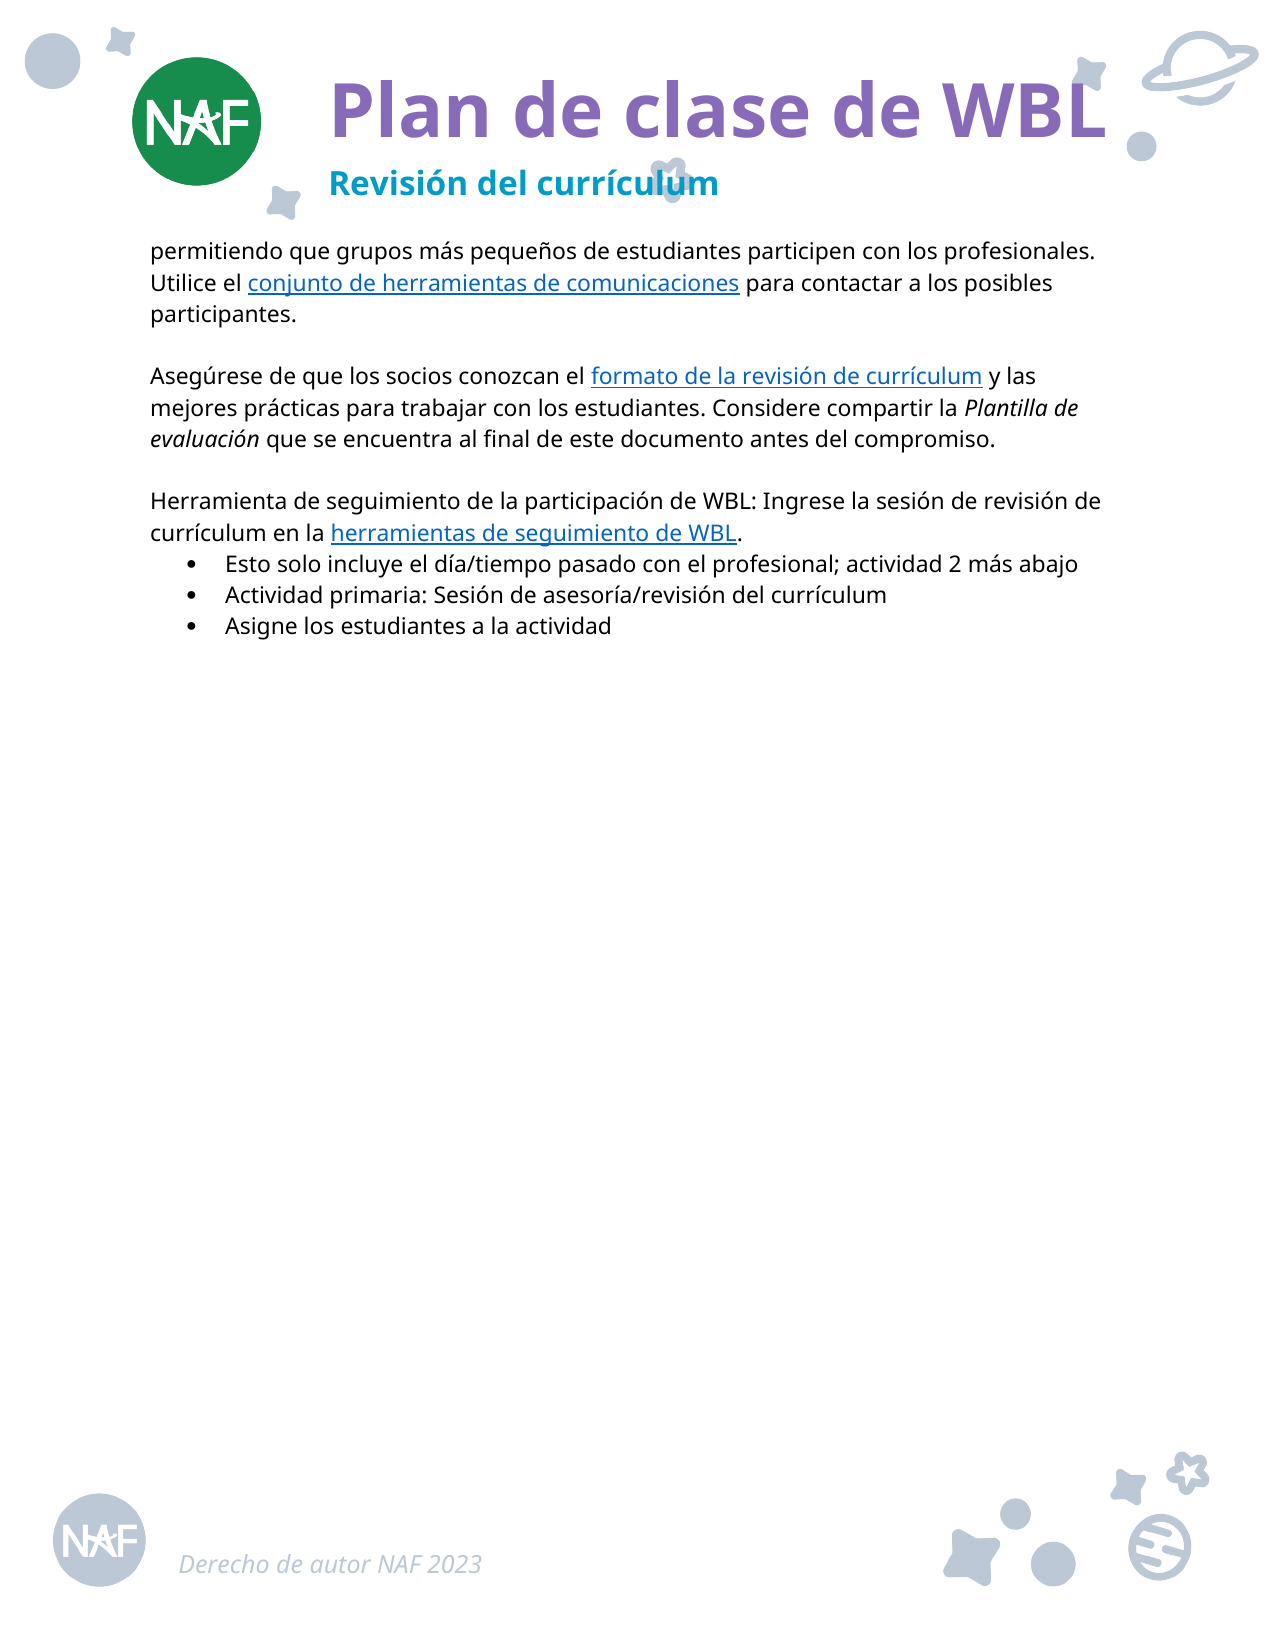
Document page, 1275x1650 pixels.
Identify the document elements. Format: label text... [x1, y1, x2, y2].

list Asigne los estudiantes a la actividad [187, 610, 1125, 642]
text Herramienta de seguimiento de la participación de WBL: Ingrese la sesión de revisión de currículum en la herramientas de seguimiento de WBL. [150, 485, 1125, 548]
picture [0, 1, 1275, 228]
text Asegúrese de que los socios conozcan el formato de la revisión de currículum y las mejores prácticas para trabajar con los estudiantes. Considere compartir la Plantilla de evaluación que se encuentra al final de este documento antes del compromiso. [150, 360, 1125, 454]
list Actividad primaria: Sesión de asesoría/revisión del currículum [187, 579, 1125, 610]
list Esto solo incluye el día/tiempo pasado con el profesional; actividad 2 más abajo [187, 548, 1125, 579]
picture [19, 1443, 1263, 1623]
